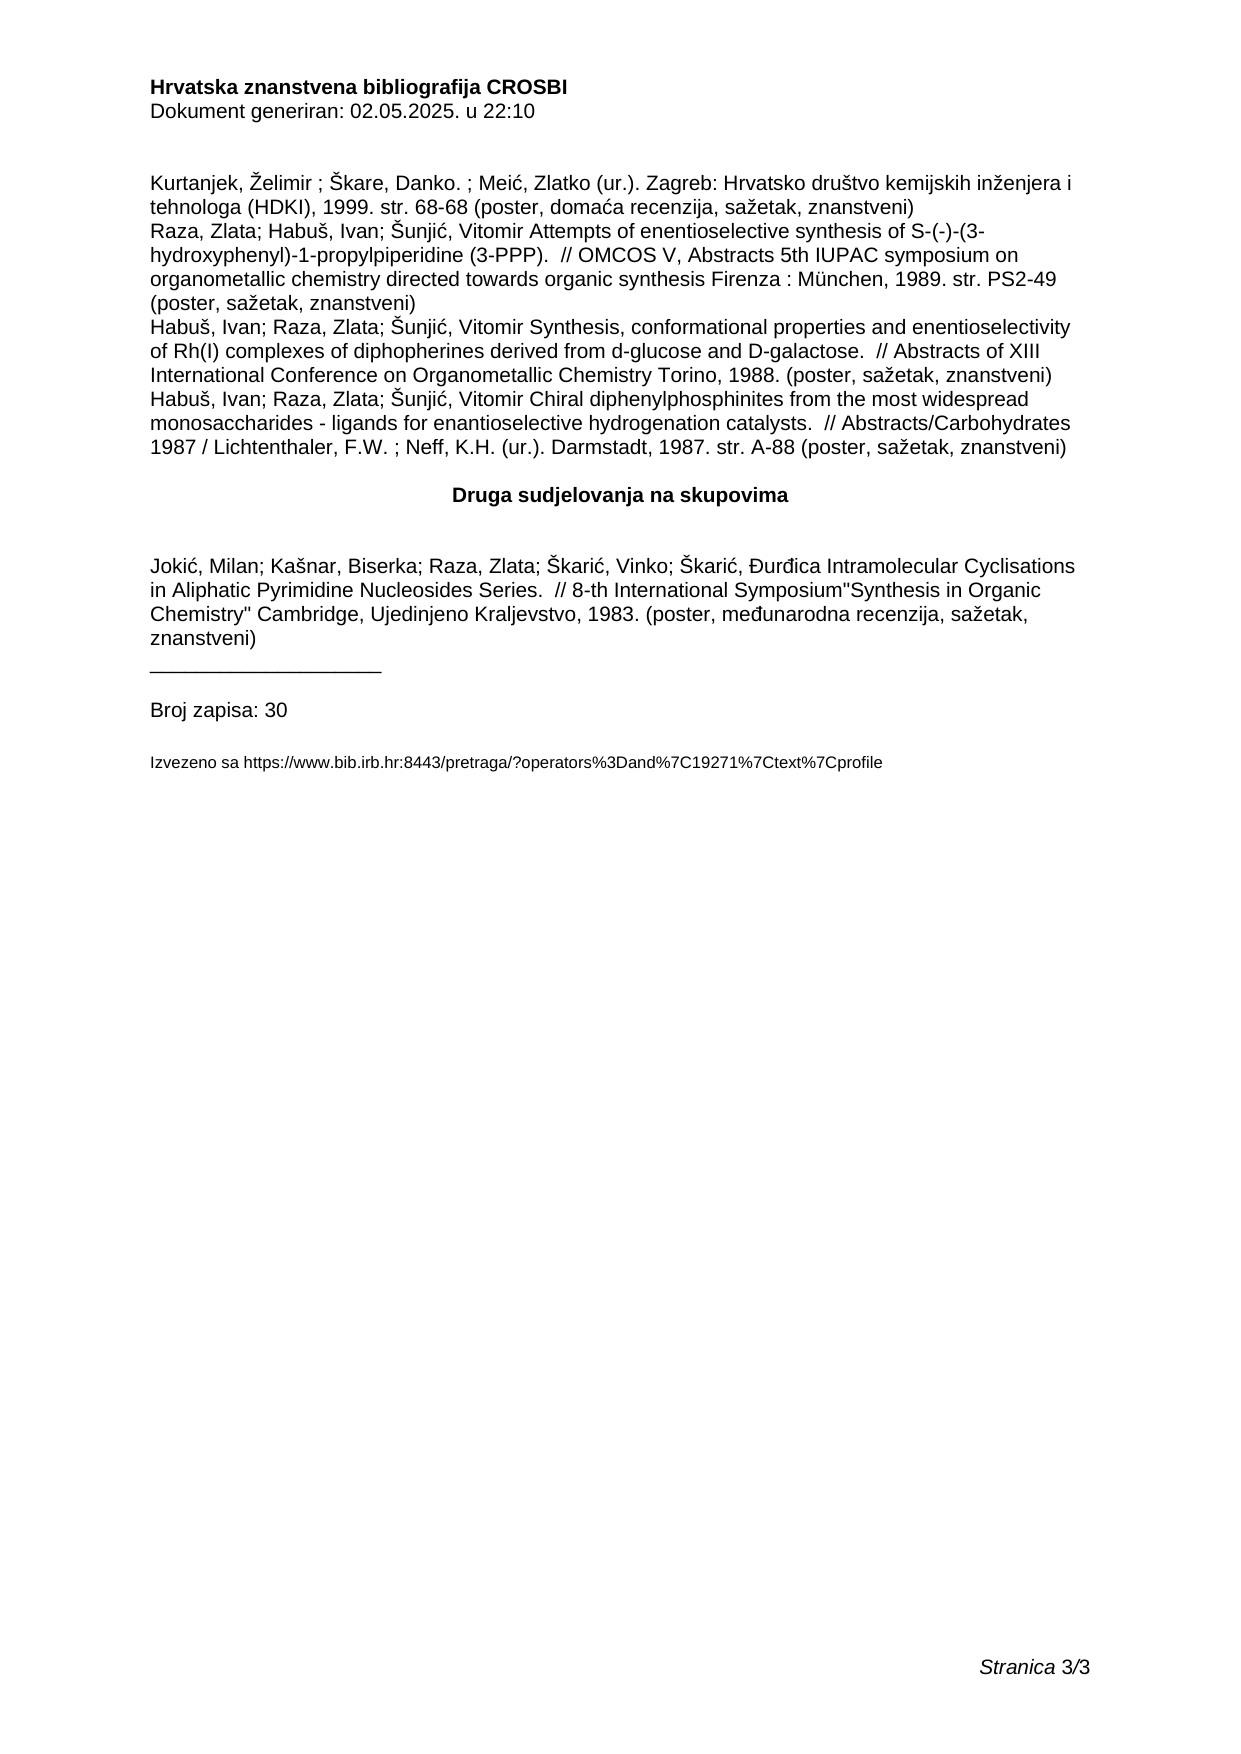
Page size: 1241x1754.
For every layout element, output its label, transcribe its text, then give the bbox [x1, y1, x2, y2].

text Izvezeno sa https://www.bib.irb.hr:8443/pretraga/?operators%3Dand%7C19271%7Ctext%7Cprofile [150, 753, 1090, 772]
text Habuš, Ivan; Raza, Zlata; Šunjić, Vitomir [150, 315, 1090, 387]
text ____________________ [150, 650, 1090, 674]
text Jokić, Milan; Kašnar, Biserka; Raza, Zlata; Škarić, Vinko; Škarić, Đurđica [150, 554, 1090, 650]
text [150, 171, 1090, 219]
text Broj zapisa: 30 [150, 698, 1090, 722]
text Habuš, Ivan; Raza, Zlata; Šunjić, Vitomir [150, 387, 1090, 458]
text Raza, Zlata; Habuš, Ivan; Šunjić, Vitomir [150, 219, 1090, 315]
subtitle Druga sudjelovanja na skupovima [150, 482, 1090, 506]
